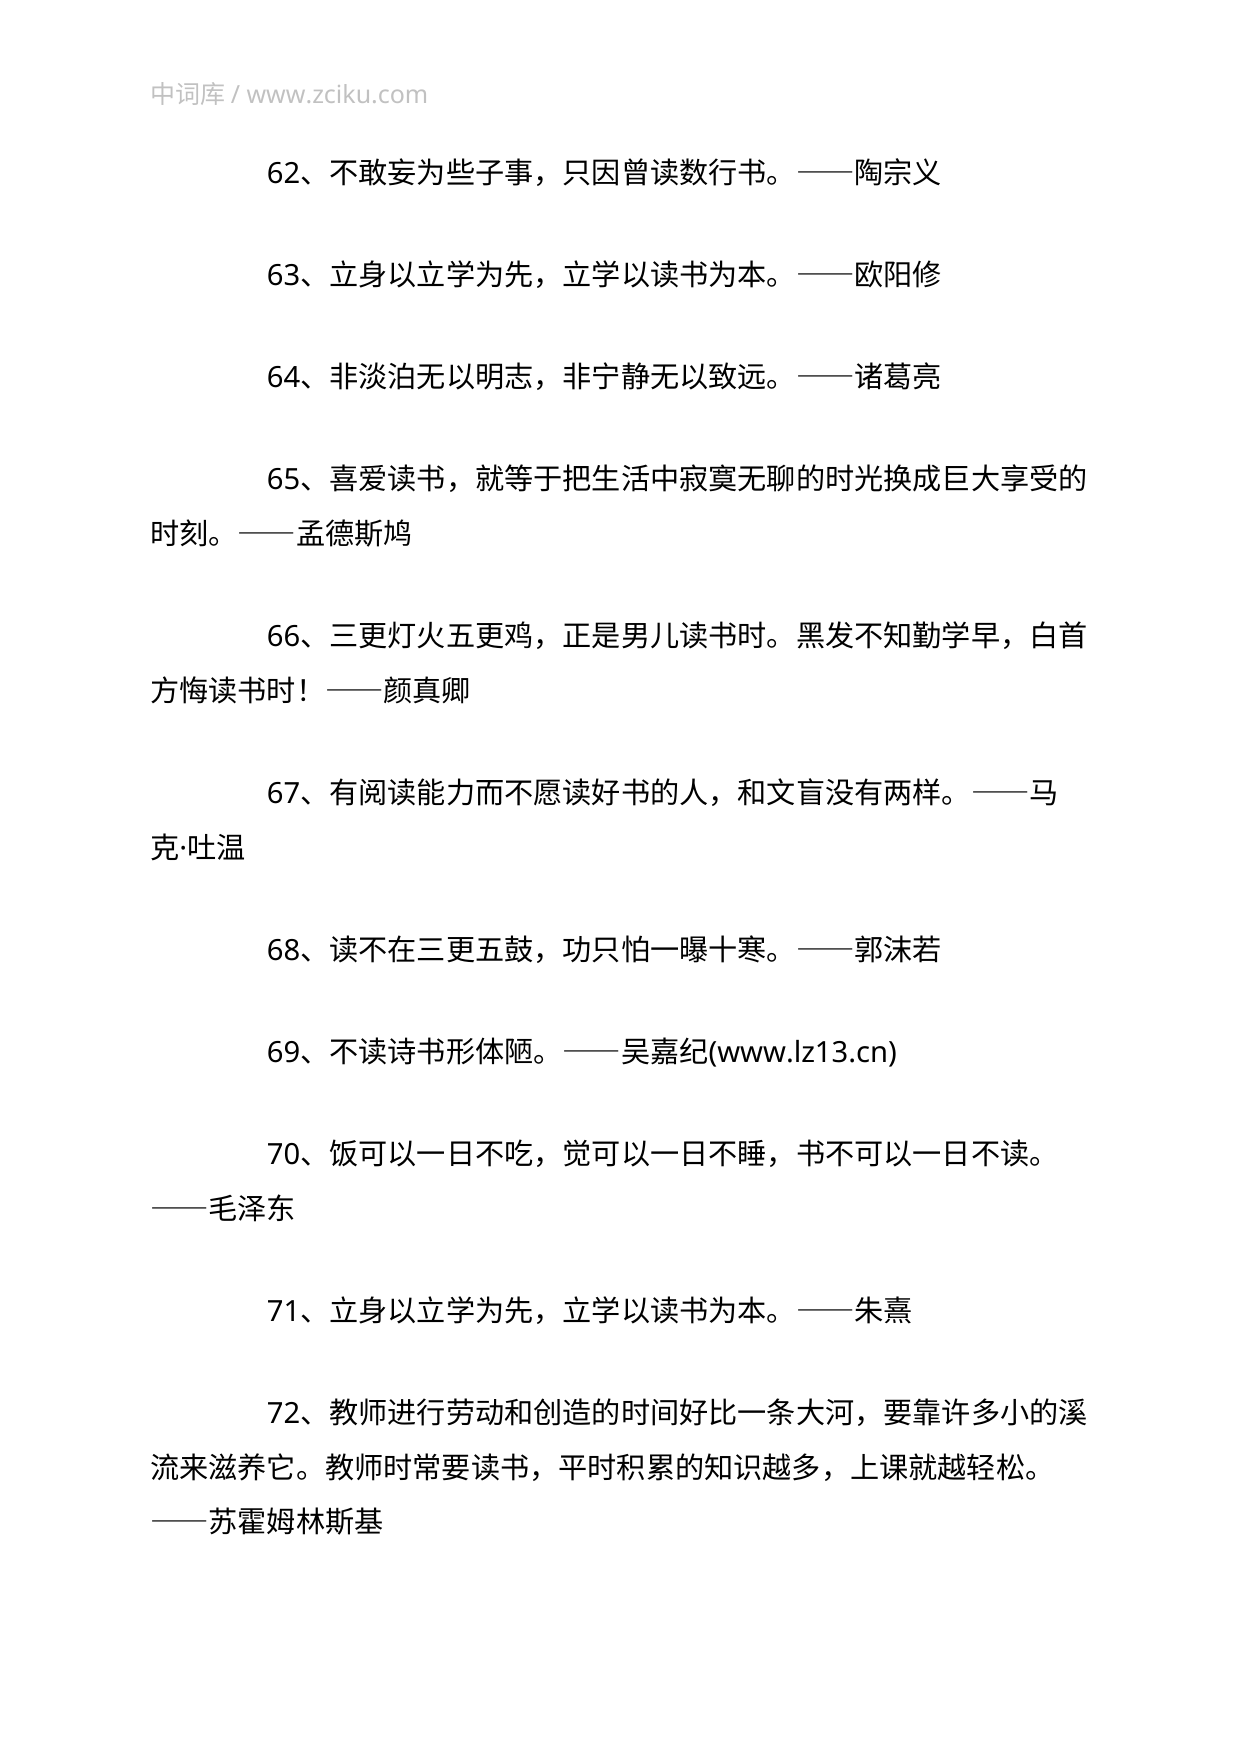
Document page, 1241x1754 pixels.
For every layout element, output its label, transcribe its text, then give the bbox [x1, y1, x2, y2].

text 64、非淡泊无以明志，非宁静无以致远。——诸葛亮 [150, 354, 1090, 396]
text 62、不敢妄为些子事，只因曾读数行书。——陶宗义 [150, 150, 1090, 192]
text 68、读不在三更五鼓，功只怕一曝十寒。——郭沫若 [150, 926, 1090, 969]
text 72、教师进行劳动和创造的时间好比一条大河，要靠许多小的溪流来滋养它。教师时常要读书，平时积累的知识越多，上课就越轻松。——苏霍姆林斯基 [150, 1389, 1090, 1541]
text 67、有阅读能力而不愿读好书的人，和文盲没有两样。——马克·吐温 [150, 769, 1090, 867]
text 66、三更灯火五更鸡，正是男儿读书时。黑发不知勤学早，白首方悔读书时！——颜真卿 [150, 613, 1090, 710]
text 70、饭可以一日不吃，觉可以一日不睡，书不可以一日不读。——毛泽东 [150, 1130, 1090, 1228]
text 63、立身以立学为先，立学以读书为本。——欧阳修 [150, 252, 1090, 294]
text 69、不读诗书形体陋。——吴嘉纪(www.lz13.cn) [150, 1028, 1090, 1071]
text 65、喜爱读书，就等于把生活中寂寞无聊的时光换成巨大享受的时刻。——孟德斯鸠 [150, 456, 1090, 553]
text 71、立身以立学为先，立学以读书为本。——朱熹 [150, 1287, 1090, 1329]
